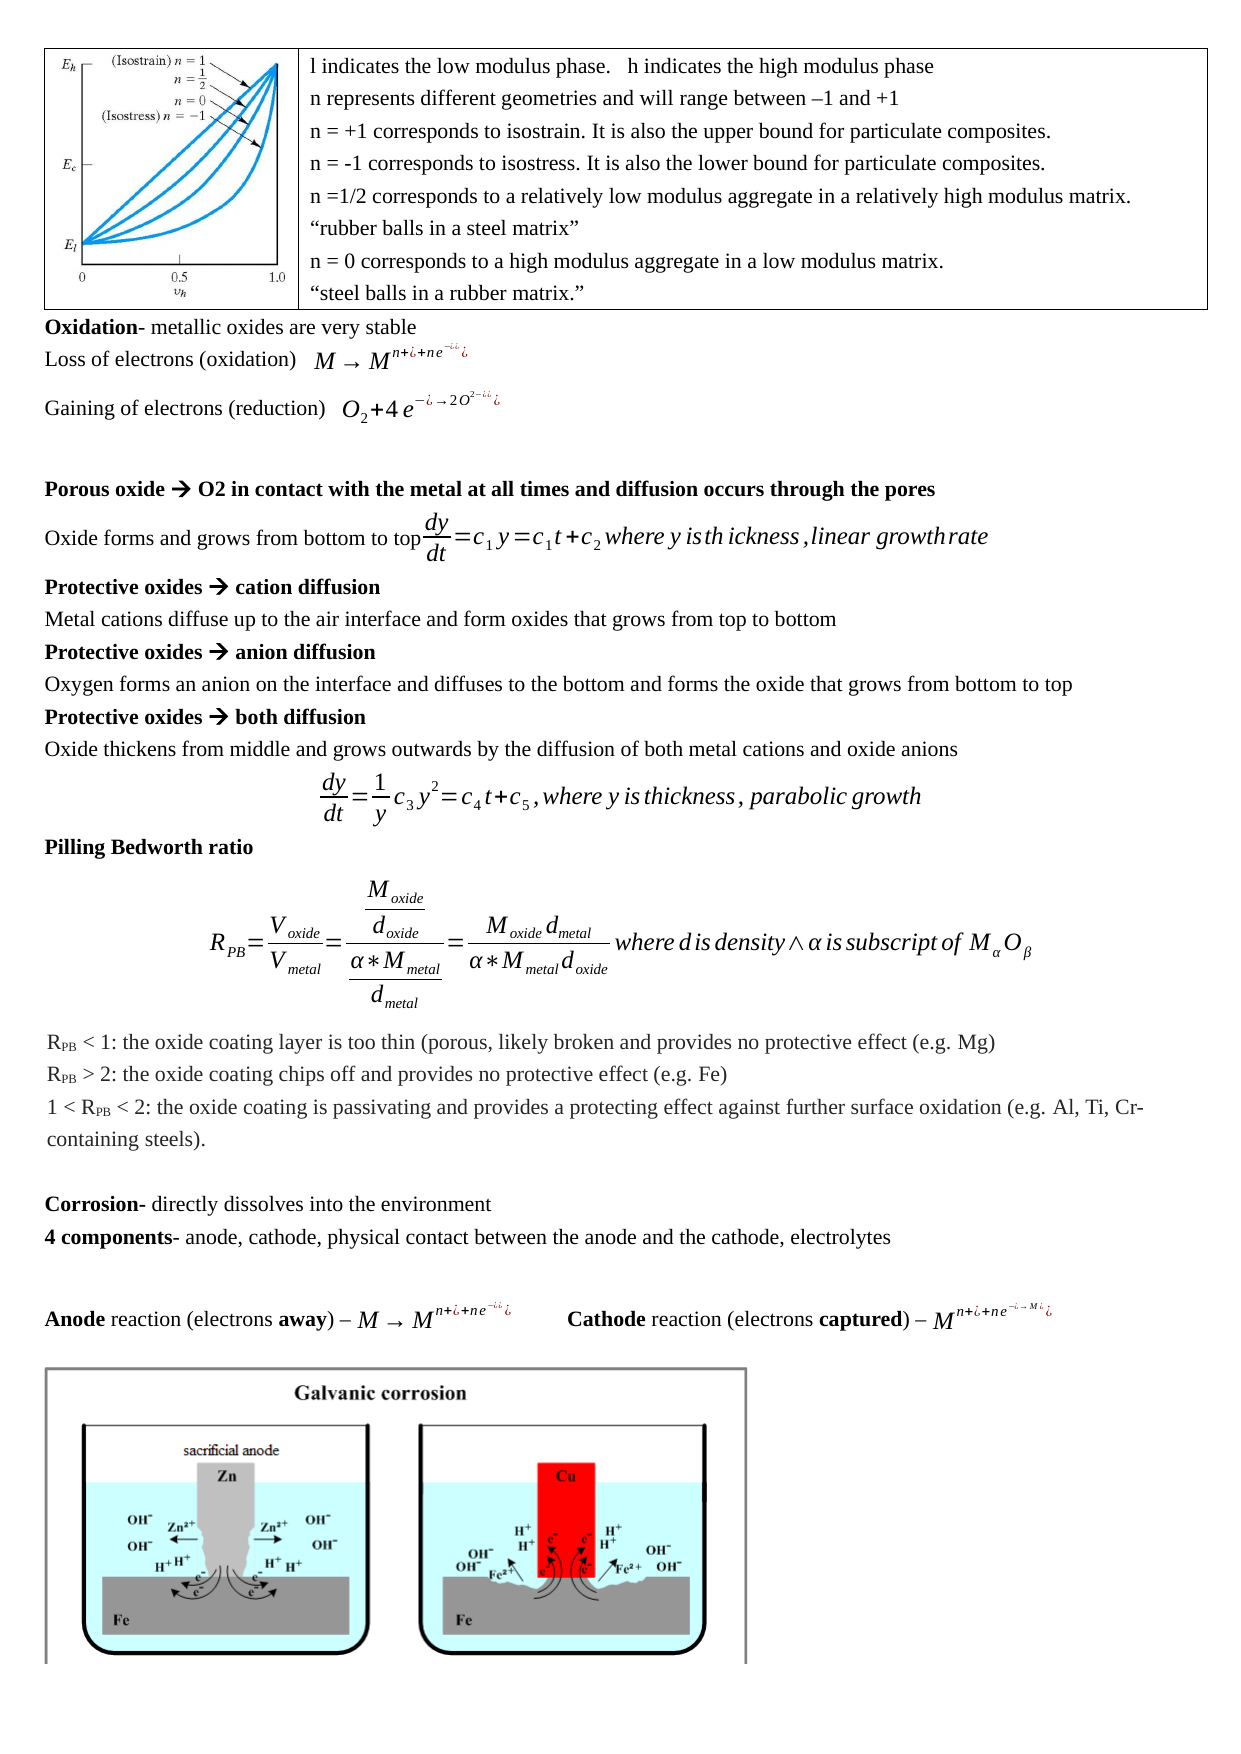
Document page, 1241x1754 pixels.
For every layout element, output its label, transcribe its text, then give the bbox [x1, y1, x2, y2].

text 4 components- anode, cathode, physical contact between the anode and the cathode, electrolytes [44, 1220, 1196, 1253]
text Oxide thickens from middle and grows outwards by the diffusion of both metal cations and oxide anions [44, 733, 1196, 765]
text RPB > 2: the oxide coating chips off and provides no protective effect (e.g. Fe) [47, 1058, 1196, 1090]
text Oxidation- metallic oxides are very stable [44, 310, 1196, 343]
text Oxygen forms an anion on the interface and diffuses to the bottom and forms the oxide that grows from bottom to top [44, 668, 1196, 700]
text Protective oxides cation diffusion [44, 570, 1196, 603]
text Pilling Bedworth ratio [44, 830, 1196, 863]
text RPB < 1: the oxide coating layer is too thin (porous, likely broken and provides no protective effect (e.g. Mg) [47, 1025, 1196, 1058]
text Metal cations diffuse up to the air interface and form oxides that grows from top to bottom [44, 603, 1196, 635]
picture [44, 1361, 748, 1664]
text Gaining of electrons (reduction) [44, 375, 1196, 440]
text Protective oxides anion diffusion [44, 635, 1196, 668]
text Protective oxides both diffusion [44, 700, 1196, 733]
table_cell [45, 49, 298, 309]
picture [55, 54, 288, 305]
text Oxide forms and grows from bottom to top [44, 505, 1196, 570]
text Porous oxide O2 in contact with the metal at all times and diffusion occurs through the pores [44, 473, 1196, 505]
text Corrosion- directly dissolves into the environment [44, 1188, 1196, 1220]
text Loss of electrons (oxidation) [44, 343, 1196, 375]
text 1 < RPB < 2: the oxide coating is passivating and provides a protecting effect against further surface oxidation (e.g. Al, Ti, Cr-containing steels). [47, 1090, 1196, 1155]
table_cell l indicates the low modulus phase. h indicates the high modulus phase n represents different geometries and will range between –1 and +1 n = +1 corresponds to isostrain. It is also the upper bound for particulate composites. n = -1 corresponds to isostress. It is also the lower bound for particulate composites. n =1/2 corresponds to a relatively low modulus aggregate in a relatively high modulus matrix. “rubber balls in a steel matrix” n = 0 corresponds to a high modulus aggregate in a low modulus matrix. “steel balls in a rubber matrix.” [299, 49, 1207, 309]
text Anode reaction (electrons away) – Cathode reaction (electrons captured) – [44, 1285, 1196, 1350]
